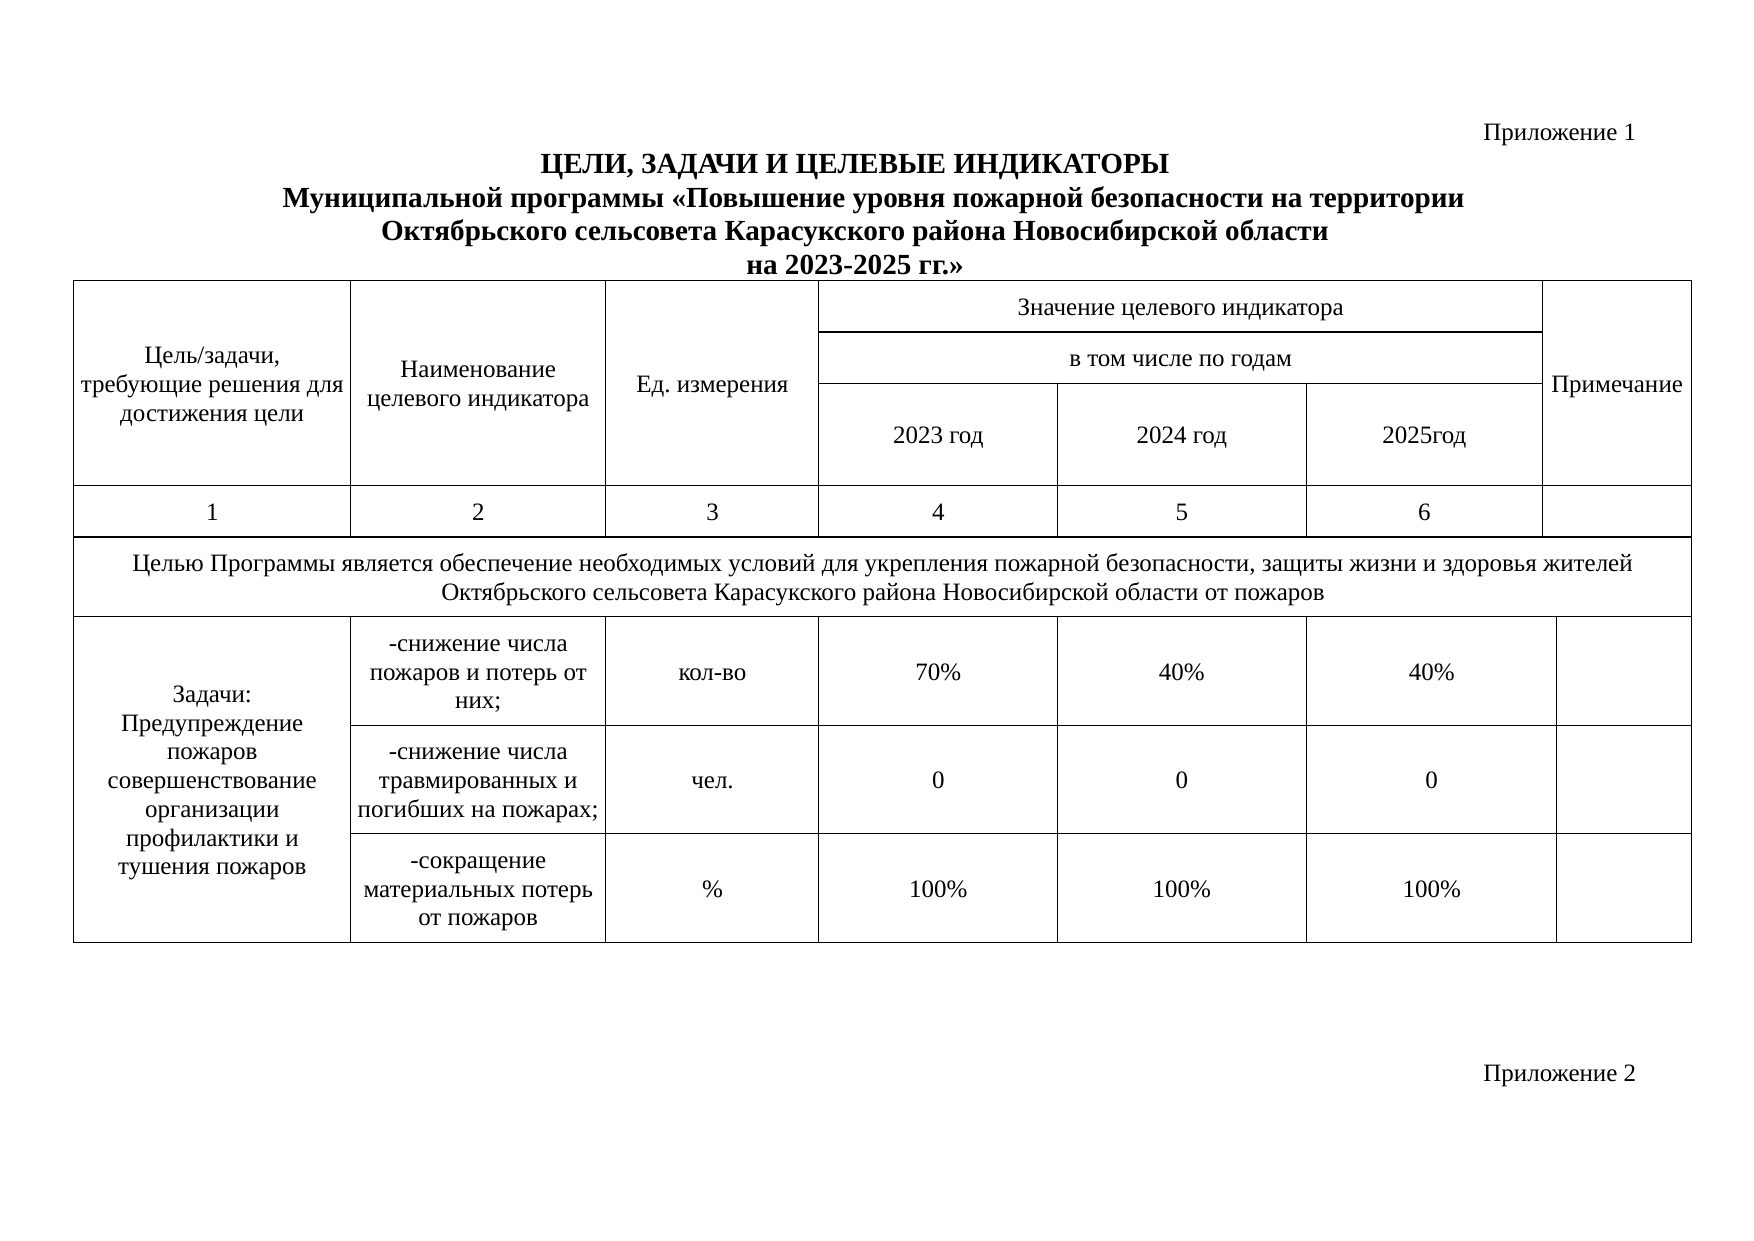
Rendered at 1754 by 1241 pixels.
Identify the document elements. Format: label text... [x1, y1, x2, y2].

table_header Примечание [1543, 281, 1691, 485]
text ЦЕЛИ, ЗАДАЧИ И ЦЕЛЕВЫЕ ИНДИКАТОРЫ [74, 146, 1636, 180]
table_cell 100% [1058, 834, 1306, 942]
table_cell 2023 год [819, 384, 1057, 485]
table_cell в том числе по годам [819, 333, 1542, 382]
table_cell -снижение числа пожаров и потерь от них; [351, 617, 605, 725]
table_cell % [606, 834, 818, 942]
table_cell 0 [819, 726, 1057, 833]
table_cell кол-во [606, 617, 818, 725]
table_cell 0 [1307, 726, 1556, 833]
table_cell 3 [606, 486, 818, 536]
table_cell 0 [1058, 726, 1306, 833]
table_cell [1557, 834, 1691, 942]
table_cell 5 [1058, 486, 1306, 536]
text Муниципальной программы «Повышение уровня пожарной безопасности на территории [111, 180, 1636, 213]
table_cell Задачи: Предупреждение пожаров совершенствование организации профилактики и тушения пожаров [74, 617, 350, 942]
table_cell [1557, 726, 1691, 833]
table_cell 2 [351, 486, 605, 536]
table_cell [1557, 617, 1691, 725]
table_cell чел. [606, 726, 818, 833]
table_cell 40% [1307, 617, 1556, 725]
table_header Наименование целевого индикатора [351, 281, 605, 485]
table_cell 4 [819, 486, 1057, 536]
table_cell -сокращение материальных потерь от пожаров [351, 834, 605, 942]
table_header Цель/задачи, требующие решения для достижения цели [74, 281, 350, 485]
text на 2023-2025 гг.» [74, 247, 1636, 280]
table_cell 2025год [1307, 384, 1542, 485]
text Приложение 1 [74, 117, 1636, 146]
table_cell Целью Программы является обеспечение необходимых условий для укрепления пожарной безопасности, защиты жизни и здоровья жителей Октябрьского сельсовета Карасукского района Новосибирской области от пожаров [74, 538, 1691, 616]
table_cell 100% [819, 834, 1057, 942]
table_cell 6 [1307, 486, 1542, 536]
text Приложение 2 [74, 1058, 1636, 1087]
table_cell 1 [74, 486, 350, 536]
table_cell -снижение числа травмированных и погибших на пожарах; [351, 726, 605, 833]
text Октябрьского сельсовета Карасукского района Новосибирской области [74, 213, 1636, 247]
table_cell 70% [819, 617, 1057, 725]
table_cell 100% [1307, 834, 1556, 942]
table_header Значение целевого индикатора [819, 281, 1542, 331]
table_cell 40% [1058, 617, 1306, 725]
table_cell [1543, 486, 1691, 536]
table_header Ед. измерения [606, 281, 818, 485]
table_cell 2024 год [1058, 384, 1306, 485]
